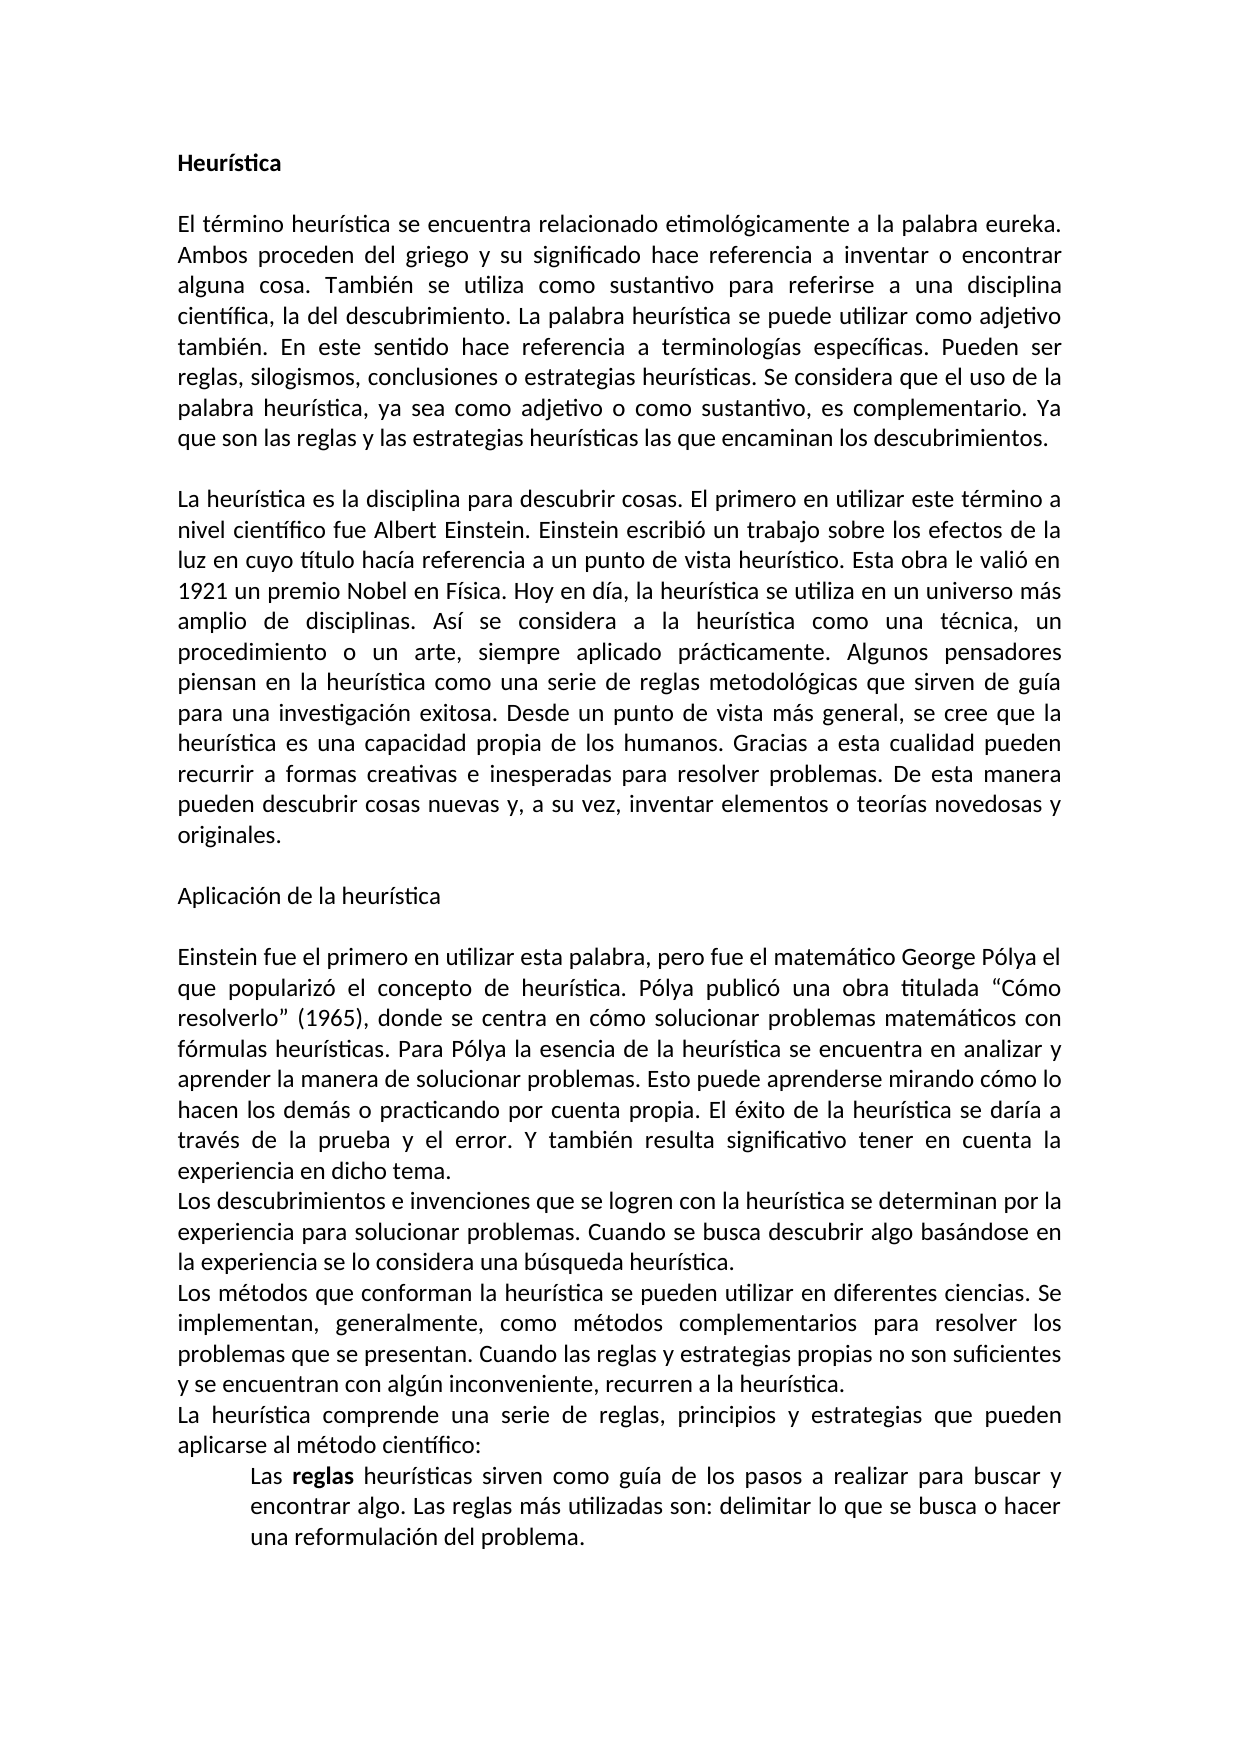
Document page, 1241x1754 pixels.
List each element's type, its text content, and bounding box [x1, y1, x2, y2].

text Los descubrimientos e invenciones que se logren con la heurística se determinan por la experiencia para solucionar problemas. Cuando se busca descubrir algo basándose en la experiencia se lo considera una búsqueda heurística. [177, 1185, 1063, 1277]
text Aplicación de la heurística [177, 880, 1063, 911]
text Las reglas heurísticas sirven como guía de los pasos a realizar para buscar y encontrar algo. Las reglas más utilizadas son: delimitar lo que se busca o hacer una reformulación del problema. [250, 1460, 1063, 1552]
text Los métodos que conforman la heurística se pueden utilizar en diferentes ciencias. Se implementan, generalmente, como métodos complementarios para resolver los problemas que se presentan. Cuando las reglas y estrategias propias no son suficientes y se encuentran con algún inconveniente, recurren a la heurística. [177, 1277, 1063, 1399]
text La heurística comprende una serie de reglas, principios y estrategias que pueden aplicarse al método científico: [177, 1399, 1063, 1460]
text Heurística [177, 148, 1063, 178]
text Einstein fue el primero en utilizar esta palabra, pero fue el matemático George Pólya el que popularizó el concepto de heurística. Pólya publicó una obra titulada “Cómo resolverlo” (1965), donde se centra en cómo solucionar problemas matemáticos con fórmulas heurísticas. Para Pólya la esencia de la heurística se encuentra en analizar y aprender la manera de solucionar problemas. Esto puede aprenderse mirando cómo lo hacen los demás o practicando por cuenta propia. El éxito de la heurística se daría a través de la prueba y el error. Y también resulta significativo tener en cuenta la experiencia en dicho tema. [177, 941, 1063, 1185]
text El término heurística se encuentra relacionado etimológicamente a la palabra eureka. Ambos proceden del griego y su significado hace referencia a inventar o encontrar alguna cosa. También se utiliza como sustantivo para referirse a una disciplina científica, la del descubrimiento. La palabra heurística se puede utilizar como adjetivo también. En este sentido hace referencia a terminologías específicas. Pueden ser reglas, silogismos, conclusiones o estrategias heurísticas. Se considera que el uso de la palabra heurística, ya sea como adjetivo o como sustantivo, es complementario. Ya que son las reglas y las estrategias heurísticas las que encaminan los descubrimientos. [177, 209, 1063, 453]
text La heurística es la disciplina para descubrir cosas. El primero en utilizar este término a nivel científico fue Albert Einstein. Einstein escribió un trabajo sobre los efectos de la luz en cuyo título hacía referencia a un punto de vista heurístico. Esta obra le valió en 1921 un premio Nobel en Física. Hoy en día, la heurística se utiliza en un universo más amplio de disciplinas. Así se considera a la heurística como una técnica, un procedimiento o un arte, siempre aplicado prácticamente. Algunos pensadores piensan en la heurística como una serie de reglas metodológicas que sirven de guía para una investigación exitosa. Desde un punto de vista más general, se cree que la heurística es una capacidad propia de los humanos. Gracias a esta cualidad pueden recurrir a formas creativas e inesperadas para resolver problemas. De esta manera pueden descubrir cosas nuevas y, a su vez, inventar elementos o teorías novedosas y originales. [177, 483, 1063, 849]
